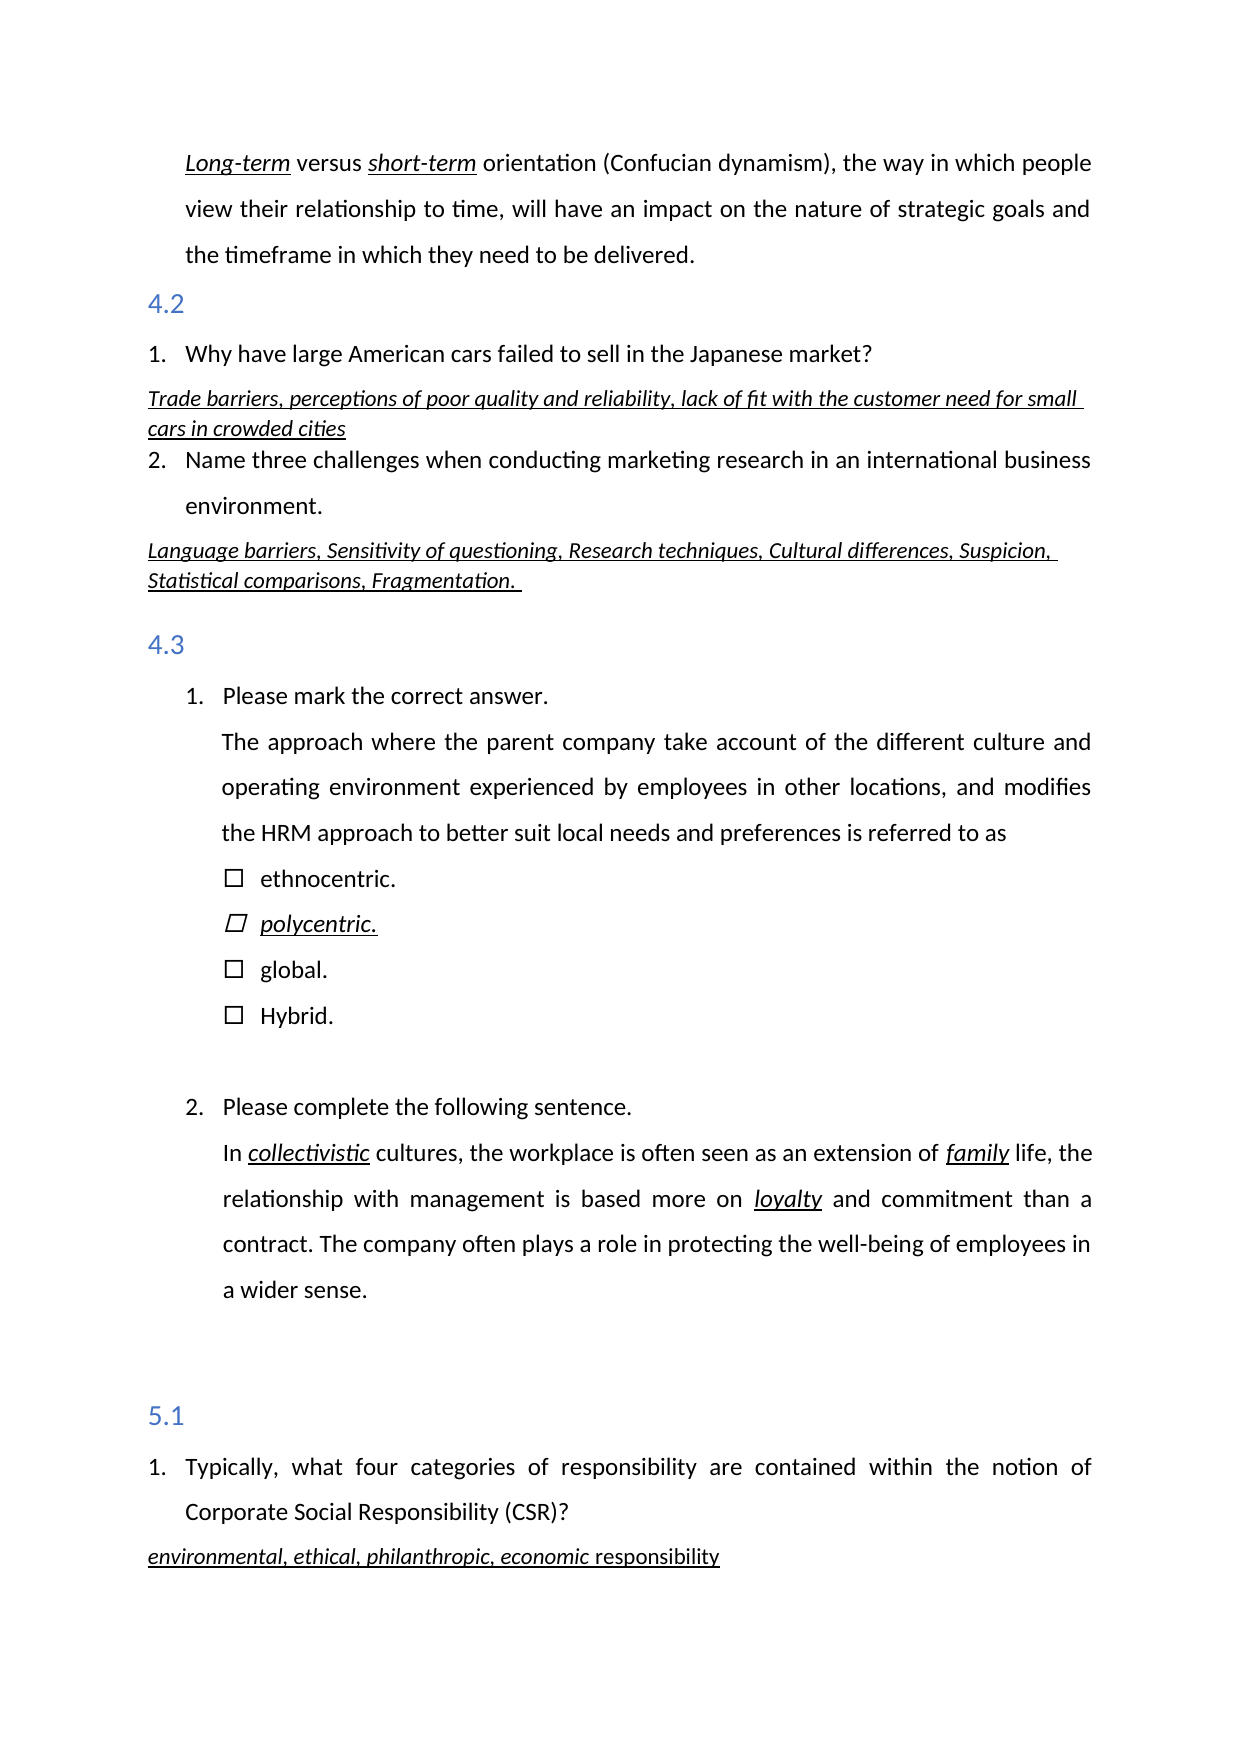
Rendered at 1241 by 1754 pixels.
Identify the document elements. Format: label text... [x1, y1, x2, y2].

text Trade barriers, perceptions of poor quality and reliability, lack of fit with the customer need for small cars in crowded cities [148, 384, 1093, 442]
list ethnocentric. [223, 863, 1093, 893]
subtitle 4.2 [148, 285, 1093, 320]
list Hybrid. [223, 1000, 1093, 1076]
list Long-term versus short-term orientation (Confucian dynamism), the way in which people view their relationship to time, will have an impact on the nature of strategic goals and the timeframe in which they need to be delivered. [185, 148, 1093, 269]
list global. [223, 954, 1093, 985]
list The approach where the parent company take account of the different culture and operating environment experienced by employees in other locations, and modifies the HRM approach to better suit local needs and preferences is referred to as [221, 726, 1093, 848]
subtitle 4.3 [148, 626, 1093, 662]
list In collectivistic cultures, the workplace is often seen as an extension of family life, the relationship with management is based more on loyalty and commitment than a contract. The company often plays a role in protecting the well-being of employees in a wider sense. [223, 1137, 1093, 1305]
list Name three challenges when conducting marketing research in an international business environment. [148, 444, 1093, 521]
list Typically, what four categories of responsibility are contained within the notion of Corporate Social Responsibility (CSR)? [148, 1451, 1093, 1527]
subtitle 5.1 [148, 1397, 1093, 1433]
list Why have large American cars failed to sell in the Japanese market? [148, 338, 1093, 369]
list polycentric. [223, 908, 1093, 939]
text environmental, ethical, philanthropic, economic responsibility [148, 1542, 1093, 1570]
list Please complete the following sentence. [185, 1091, 1093, 1122]
text Language barriers, Sensitivity of questioning, Research techniques, Cultural differences, Suspicion, Statistical comparisons, Fragmentation. [148, 536, 1093, 594]
list Please mark the correct answer. [185, 680, 1093, 710]
